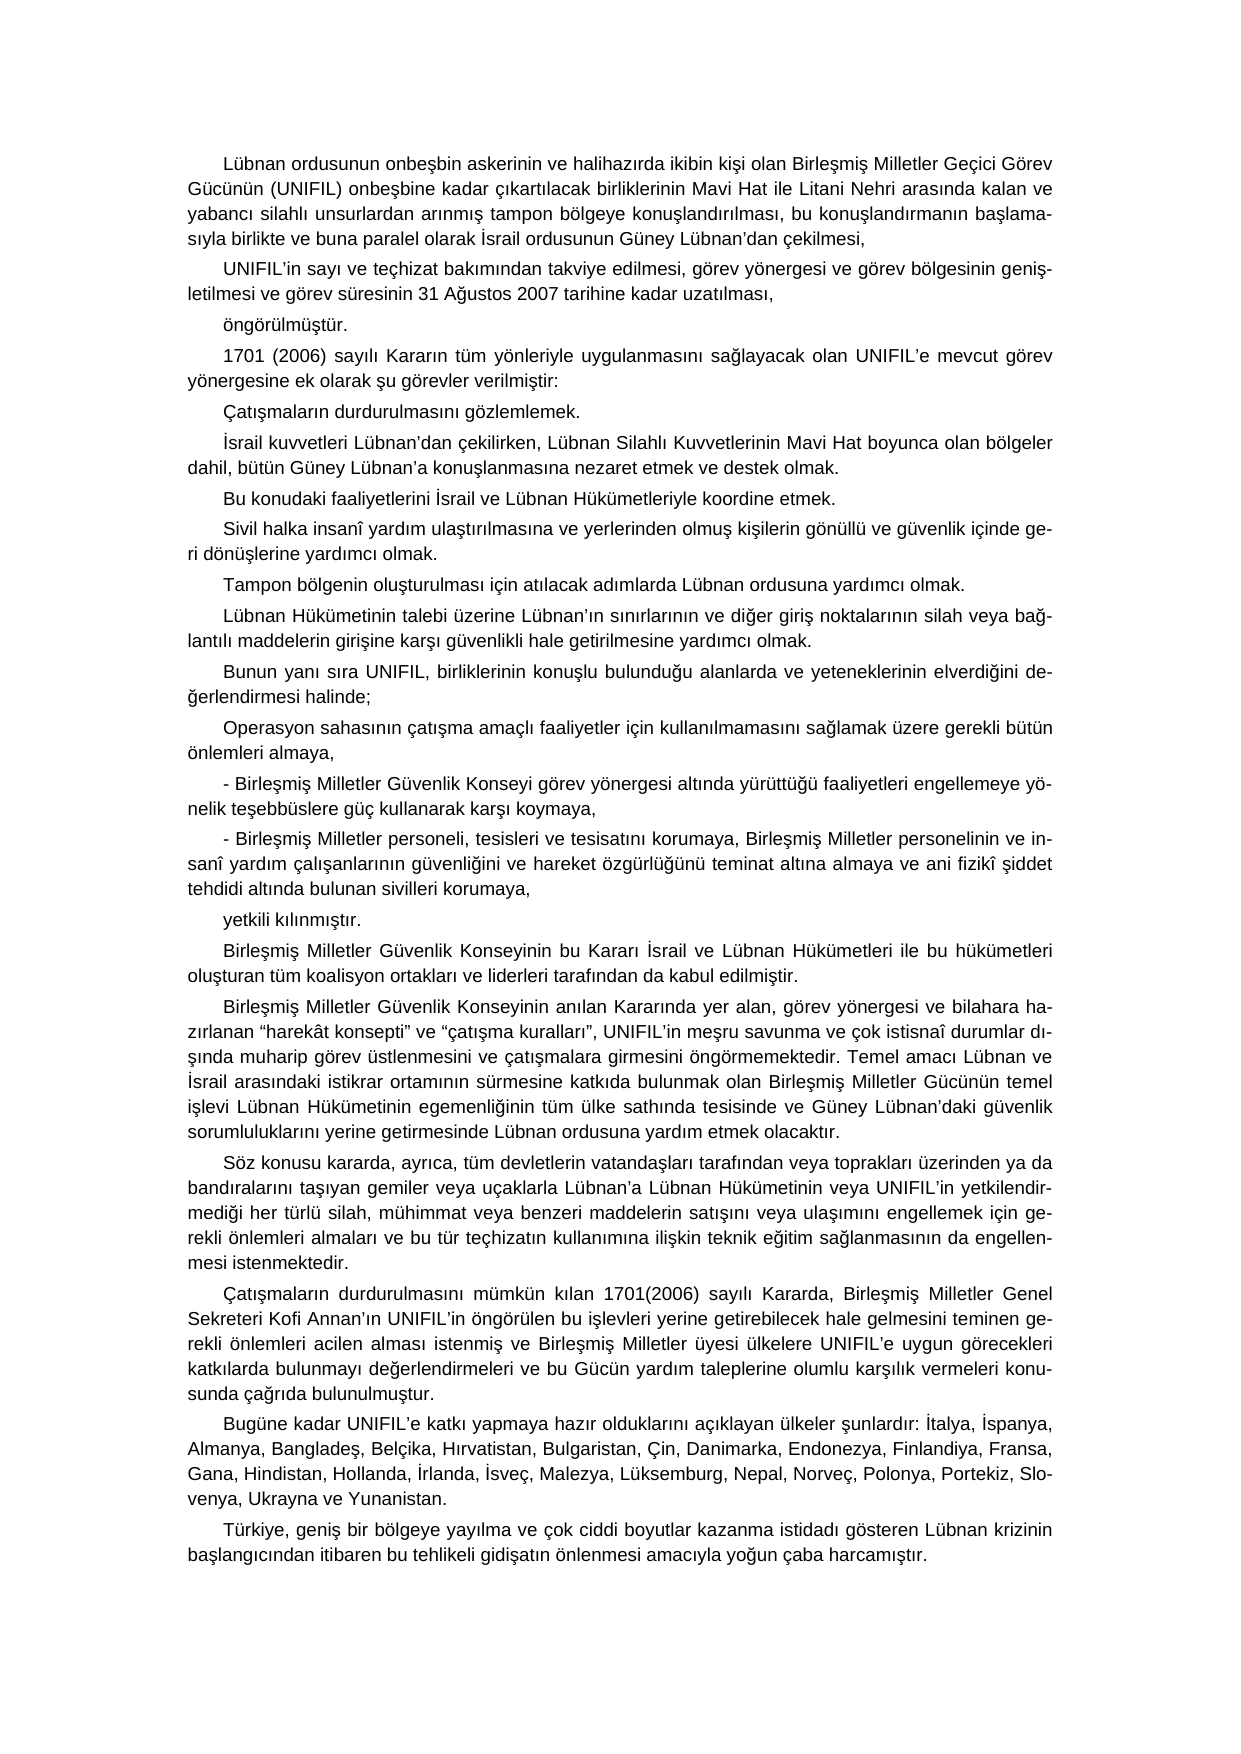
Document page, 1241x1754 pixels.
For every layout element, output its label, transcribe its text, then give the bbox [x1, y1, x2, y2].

text Birleşmiş Milletler Güvenlik Konseyinin anılan Kararında yer alan, görev yönergesi ve bilahara hazırlanan “harekât konsepti” ve “çatışma kuralları”, UNIFIL’in meşru savunma ve çok istisnaî durumlar dışında muharip görev üstlenmesini ve çatışmalara girmesini öngörmemektedir. Temel amacı Lübnan ve İsrail arasındaki istikrar ortamının sürmesine katkıda bulunmak olan Birleşmiş Milletler Gücünün temel işlevi Lübnan Hükümetinin egemenliğinin tüm ülke sathında tesisinde ve Güney Lübnan’daki güvenlik sorumluluklarını yerine getirmesinde Lübnan ordusuna yardım etmek olacaktır. [187, 993, 1053, 1143]
text Operasyon sahasının çatışma amaçlı faaliyetler için kullanılmamasını sağlamak üzere gerekli bütün önlemleri almaya, [187, 714, 1053, 764]
text İsrail kuvvetleri Lübnan’dan çekilirken, Lübnan Silahlı Kuvvetlerinin Mavi Hat boyunca olan bölgeler dahil, bütün Güney Lübnan’a konuşlanmasına nezaret etmek ve destek olmak. [187, 429, 1053, 479]
text - Birleşmiş Milletler personeli, tesisleri ve tesisatını korumaya, Birleşmiş Milletler personelinin ve insanî yardım çalışanlarının güvenliğini ve hareket özgürlüğünü teminat altına almaya ve ani fizikî şiddet tehdidi altında bulunan sivilleri korumaya, [187, 826, 1053, 901]
text Türkiye, geniş bir bölgeye yayılma ve çok ciddi boyutlar kazanma istidadı gösteren Lübnan krizinin başlangıcından itibaren bu tehlikeli gidişatın önlenmesi amacıyla yoğun çaba harcamıştır. [187, 1517, 1053, 1567]
text Lübnan Hükümetinin talebi üzerine Lübnan’ın sınırlarının ve diğer giriş noktalarının silah veya bağlantılı maddelerin girişine karşı güvenlikli hale getirilmesine yardımcı olmak. [187, 602, 1053, 652]
text 1701 (2006) sayılı Kararın tüm yönleriyle uygulanmasını sağlayacak olan UNIFIL’e mevcut görev yönergesine ek olarak şu görevler verilmiştir: [187, 342, 1053, 392]
text UNIFIL’in sayı ve teçhizat bakımından takviye edilmesi, görev yönergesi ve görev bölgesinin genişletilmesi ve görev süresinin 31 Ağustos 2007 tarihine kadar uzatılması, [187, 256, 1053, 306]
text Çatışmaların durdurulmasını mümkün kılan 1701(2006) sayılı Kararda, Birleşmiş Milletler Genel Sekreteri Kofi Annan’ın UNIFIL’in öngörülen bu işlevleri yerine getirebilecek hale gelmesini teminen gerekli önlemleri acilen alması istenmiş ve Birleşmiş Milletler üyesi ülkelere UNIFIL’e uygun görecekleri katkılarda bulunmayı değerlendirmeleri ve bu Gücün yardım taleplerine olumlu karşılık vermeleri konusunda çağrıda bulunulmuştur. [187, 1280, 1053, 1405]
text öngörülmüştür. [187, 312, 1053, 337]
text Sivil halka insanî yardım ulaştırılmasına ve yerlerinden olmuş kişilerin gönüllü ve güvenlik içinde geri dönüşlerine yardımcı olmak. [187, 516, 1053, 566]
text yetkili kılınmıştır. [187, 907, 1053, 932]
text Bugüne kadar UNIFIL’e katkı yapmaya hazır olduklarını açıklayan ülkeler şunlardır: İtalya, İspanya, Almanya, Bangladeş, Belçika, Hırvatistan, Bulgaristan, Çin, Danimarka, Endonezya, Finlandiya, Fransa, Gana, Hindistan, Hollanda, İrlanda, İsveç, Malezya, Lüksemburg, Nepal, Norveç, Polonya, Portekiz, Slovenya, Ukrayna ve Yunanistan. [187, 1411, 1053, 1511]
text Lübnan ordusunun onbeşbin askerinin ve halihazırda ikibin kişi olan Birleşmiş Milletler Geçici Görev Gücünün (UNIFIL) onbeşbine kadar çıkartılacak birliklerinin Mavi Hat ile Litani Nehri arasında kalan ve yabancı silahlı unsurlardan arınmış tampon bölgeye konuşlandırılması, bu konuşlandırmanın başlamasıyla birlikte ve buna paralel olarak İsrail ordusunun Güney Lübnan’dan çekilmesi, [187, 150, 1053, 250]
text Tampon bölgenin oluşturulması için atılacak adımlarda Lübnan ordusuna yardımcı olmak. [187, 572, 1053, 597]
text Söz konusu kararda, ayrıca, tüm devletlerin vatandaşları tarafından veya toprakları üzerinden ya da bandıralarını taşıyan gemiler veya uçaklarla Lübnan’a Lübnan Hükümetinin veya UNIFIL’in yetkilendirmediği her türlü silah, mühimmat veya benzeri maddelerin satışını veya ulaşımını engellemek için gerekli önlemleri almaları ve bu tür teçhizatın kullanımına ilişkin teknik eğitim sağlanmasının da engellenmesi istenmektedir. [187, 1149, 1053, 1274]
text Bu konudaki faaliyetlerini İsrail ve Lübnan Hükümetleriyle koordine etmek. [187, 485, 1053, 510]
text - Birleşmiş Milletler Güvenlik Konseyi görev yönergesi altında yürüttüğü faaliyetleri engellemeye yönelik teşebbüslere güç kullanarak karşı koymaya, [187, 770, 1053, 820]
text Bunun yanı sıra UNIFIL, birliklerinin konuşlu bulunduğu alanlarda ve yeteneklerinin elverdiğini değerlendirmesi halinde; [187, 658, 1053, 708]
text Birleşmiş Milletler Güvenlik Konseyinin bu Kararı İsrail ve Lübnan Hükümetleri ile bu hükümetleri oluşturan tüm koalisyon ortakları ve liderleri tarafından da kabul edilmiştir. [187, 937, 1053, 987]
text Çatışmaların durdurulmasını gözlemlemek. [187, 398, 1053, 423]
